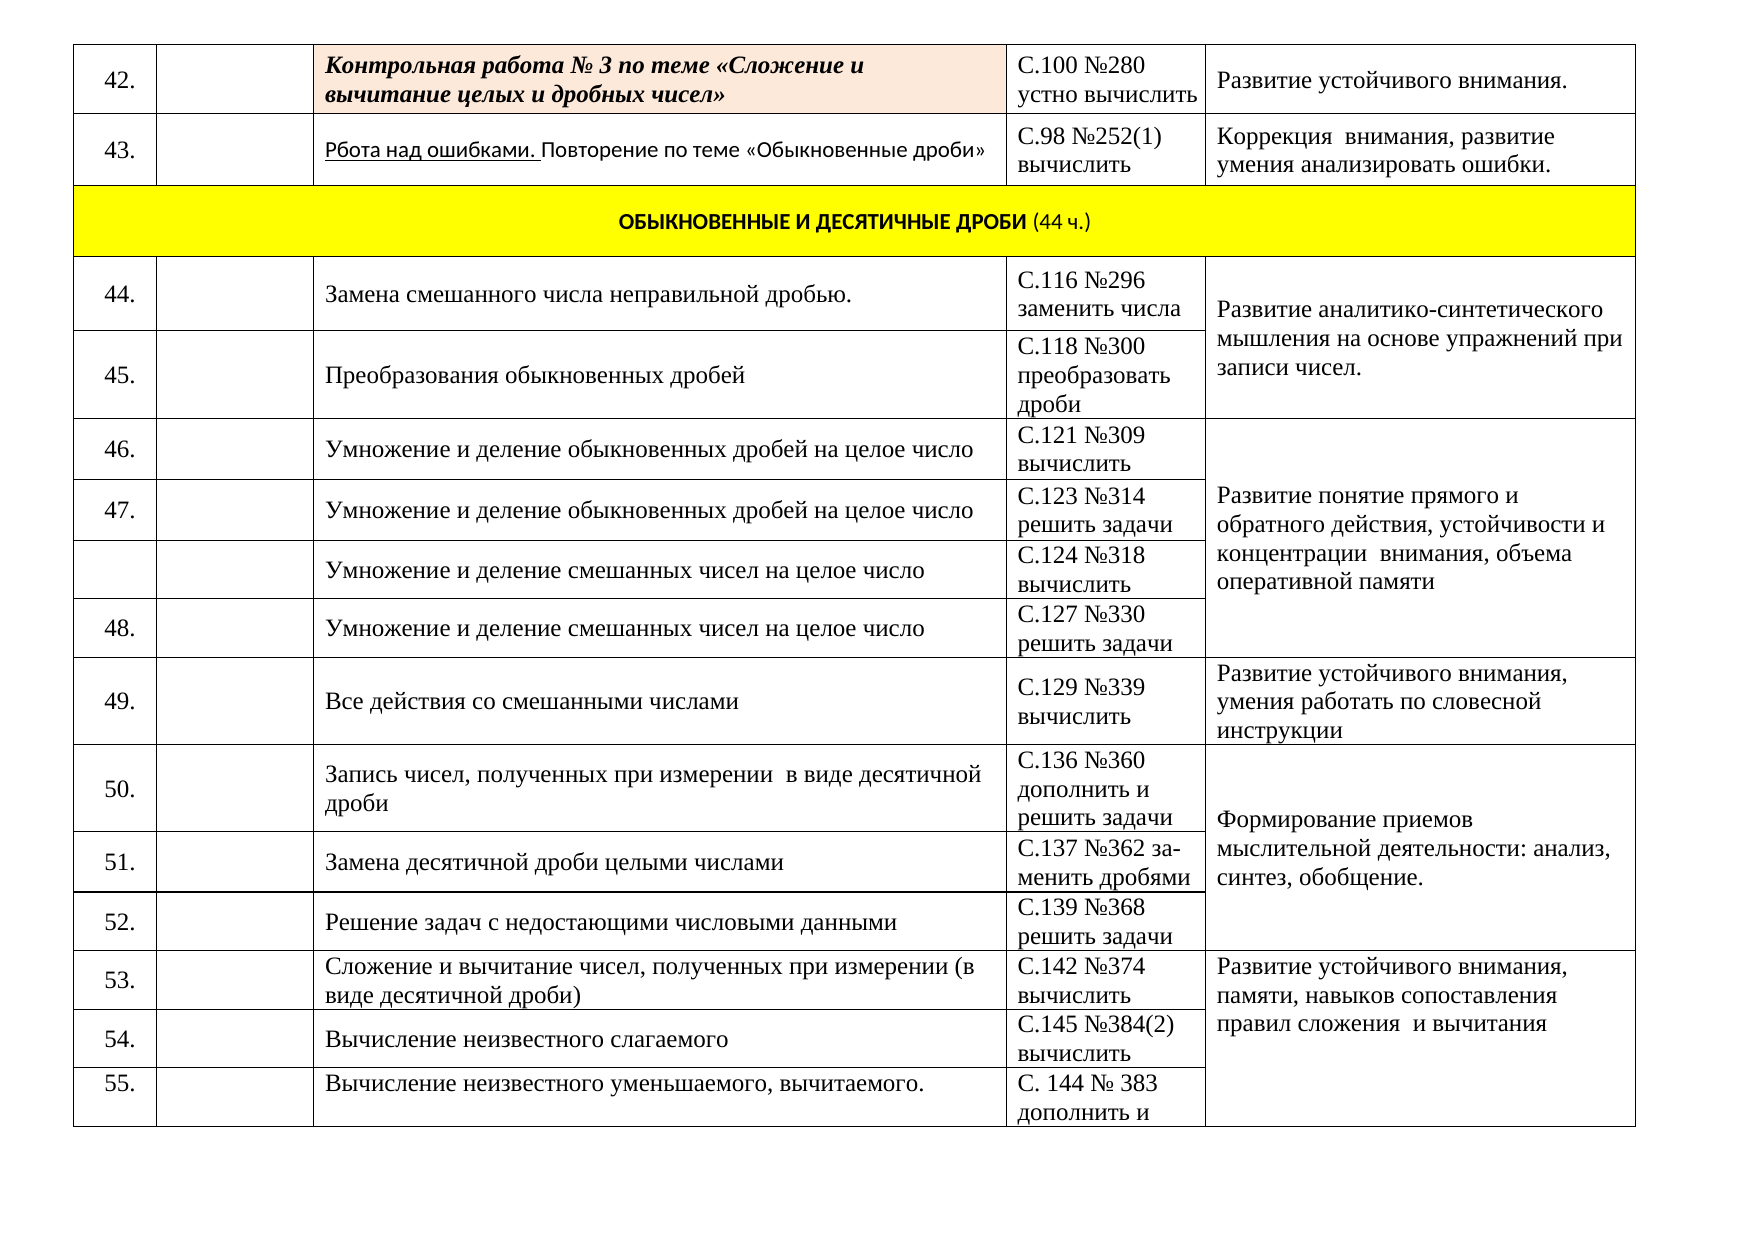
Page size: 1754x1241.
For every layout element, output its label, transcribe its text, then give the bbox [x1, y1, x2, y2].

table_cell [74, 480, 156, 539]
table_cell [157, 745, 313, 831]
table_cell [74, 45, 156, 113]
table_cell [74, 832, 156, 891]
table_cell ОБЫКНОВЕННЫЕ И ДЕСЯТИЧНЫЕ ДРОБИ (44 ч.) [74, 186, 1635, 256]
table_cell С.145 №384(2) вычислить [1007, 1010, 1205, 1067]
table_cell [74, 257, 156, 330]
table_cell С.139 №368 решить задачи [1007, 893, 1205, 950]
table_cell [314, 1068, 1006, 1126]
table_cell Умножение и деление смешанных чисел на целое число [314, 599, 1006, 657]
table_cell [157, 419, 313, 478]
table_cell [74, 951, 156, 1008]
table_cell Коррекция внимания, развитие умения анализировать ошибки. [1206, 114, 1635, 185]
table_cell Преобразования обыкновенных дробей [314, 331, 1006, 418]
table_cell [157, 893, 313, 950]
table_cell Умножение и деление смешанных чисел на целое число [314, 541, 1006, 598]
table_cell Рбота над ошибками. Повторение по теме «Обыкновенные дроби» [314, 114, 1006, 185]
table_cell Все действия со смешанными числами [314, 658, 1006, 744]
table_cell Умножение и деление обыкновенных дробей на целое число [314, 480, 1006, 539]
table_cell [74, 114, 156, 185]
table_cell [74, 893, 156, 950]
table_cell [74, 541, 156, 598]
table_cell [157, 480, 313, 539]
table_cell [74, 331, 156, 418]
table_cell [74, 1010, 156, 1067]
table_cell Развитие устойчивого внимания. [1206, 45, 1635, 113]
table_cell [157, 114, 313, 185]
table_cell С.136 №360 дополнить и решить задачи [1007, 745, 1205, 831]
table_cell С.98 №252(1) вычислить [1007, 114, 1205, 185]
table_cell [157, 599, 313, 657]
table_cell [157, 257, 313, 330]
table_cell Вычисление неизвестного слагаемого [314, 1010, 1006, 1067]
table_cell Умножение и деление обыкновенных дробей на целое число [314, 419, 1006, 478]
table_cell С.124 №318 вычислить [1007, 541, 1205, 598]
table_cell Формирование приемов мыслительной деятельности: анализ, синтез, обобщение. [1206, 745, 1635, 950]
table_cell Решение задач с недостающими числовыми данными [314, 893, 1006, 950]
table_cell [157, 1068, 313, 1126]
table_cell Развитие аналитико-синтетического мышления на основе упражнений при записи чисел. [1206, 257, 1635, 418]
table_cell Сложение и вычитание чисел, полученных при измерении (в виде десятичной дроби) [314, 951, 1006, 1008]
table_cell С.129 №339 вычислить [1007, 658, 1205, 744]
table_cell [157, 1010, 313, 1067]
table_cell [74, 419, 156, 478]
table_cell Развитие устойчивого внимания, умения работать по словесной инструкции [1206, 658, 1635, 744]
table_cell [74, 1068, 156, 1126]
table_cell С.100 №280 устно вычислить [1007, 45, 1205, 113]
table_cell Замена десятичной дроби целыми числами [314, 832, 1006, 891]
table_cell [74, 658, 156, 744]
table_cell [74, 745, 156, 831]
table_cell С.127 №330 решить задачи [1007, 599, 1205, 657]
table_cell Развитие устойчивого внимания, памяти, навыков сопоставления правил сложения и вычитания [1206, 951, 1635, 1126]
table_cell [74, 599, 156, 657]
table_cell Запись чисел, полученных при измерении в виде десятичной дроби [314, 745, 1006, 831]
table_cell [157, 45, 313, 113]
table_cell С.118 №300 преобразовать дроби [1007, 331, 1205, 418]
table_cell С.137 №362 за- менить дробями [1007, 832, 1205, 891]
table_cell [157, 658, 313, 744]
table_cell [157, 951, 313, 1008]
table_cell С.142 №374 вычислить [1007, 951, 1205, 1008]
table_cell [157, 541, 313, 598]
table_cell [157, 832, 313, 891]
table_cell С.121 №309 вычислить [1007, 419, 1205, 478]
table_cell С.123 №314 решить задачи [1007, 480, 1205, 539]
table_cell Замена смешанного числа неправильной дробью. [314, 257, 1006, 330]
table_cell [157, 331, 313, 418]
table_cell Контрольная работа № 3 по теме «Сложение и вычитание целых и дробных чисел» [314, 45, 1006, 113]
table_cell Развитие понятие прямого и обратного действия, устойчивости и концентрации внимания, объема оперативной памяти [1206, 419, 1635, 657]
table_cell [1007, 1068, 1205, 1126]
table_cell С.116 №296 заменить числа [1007, 257, 1205, 330]
